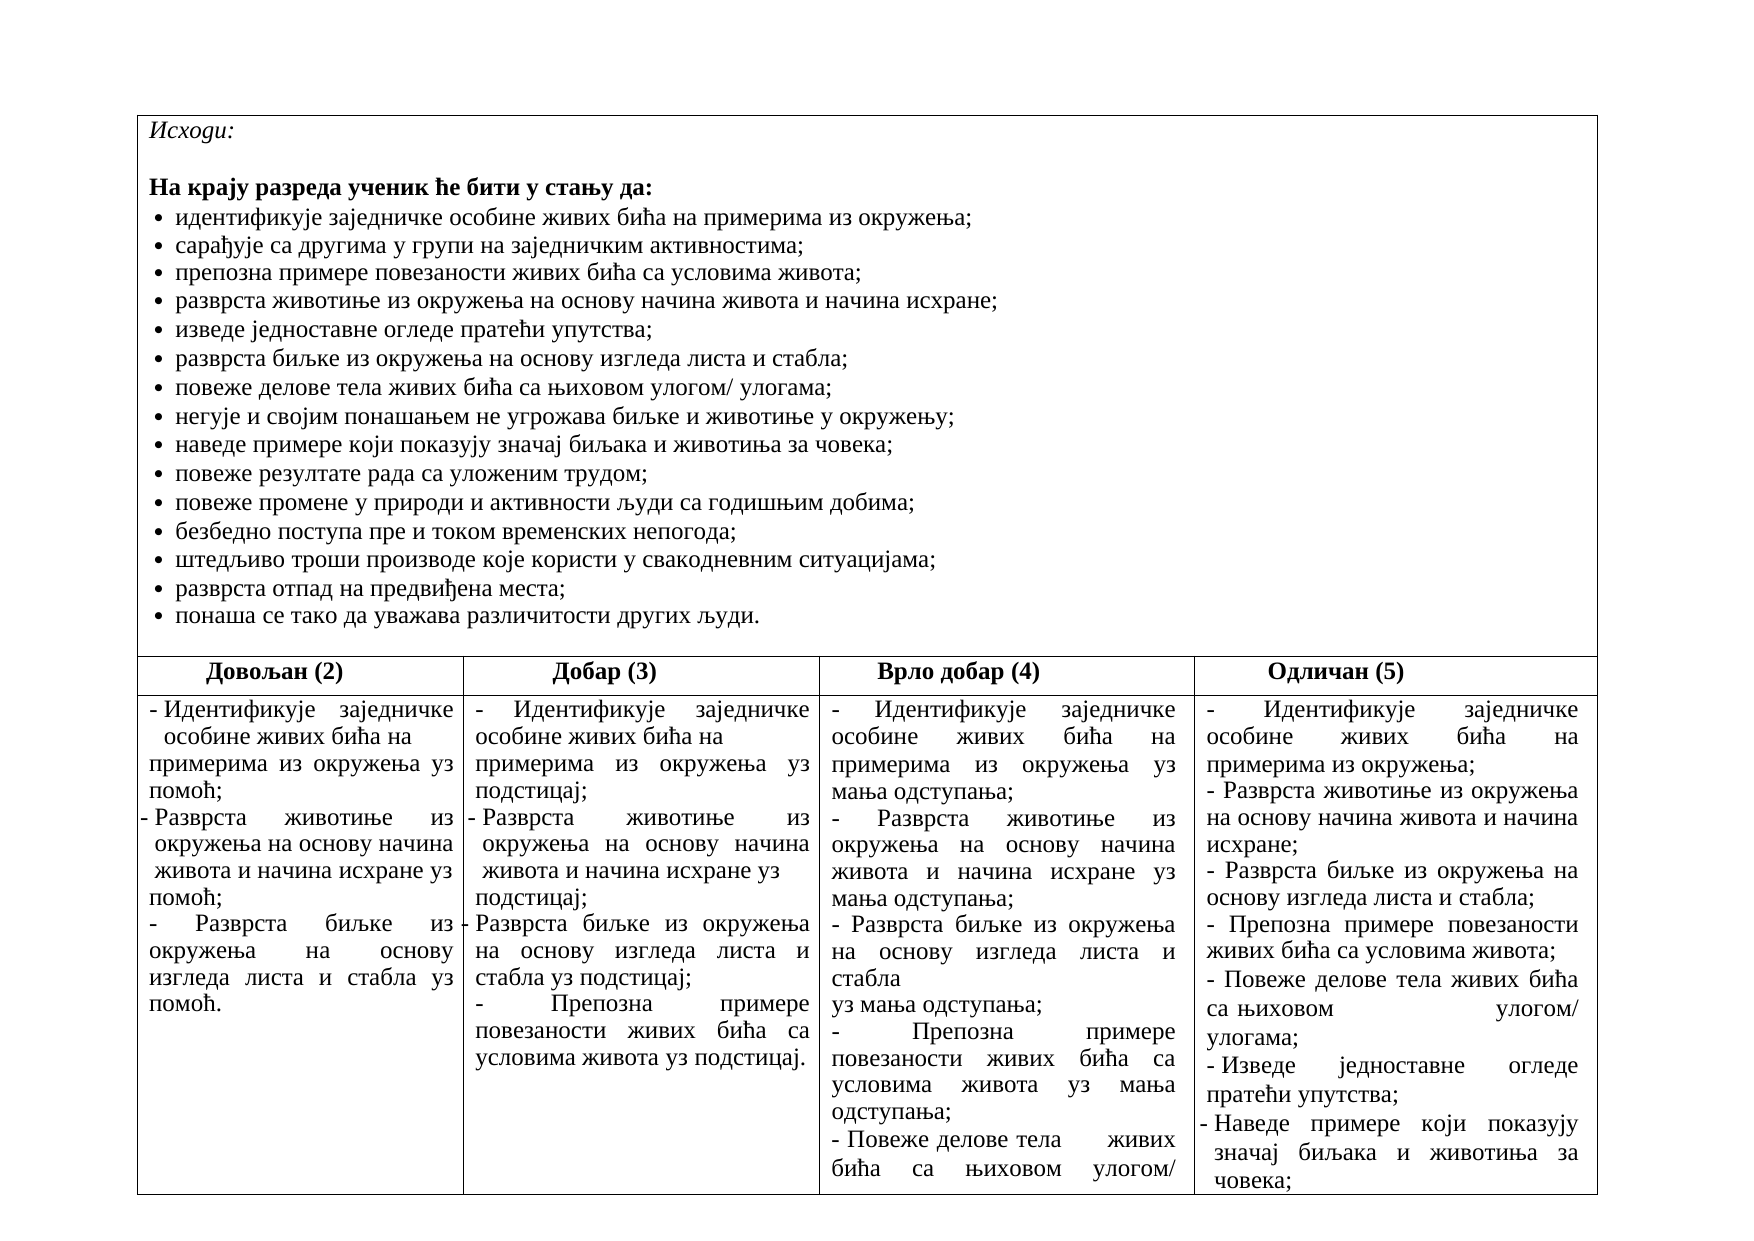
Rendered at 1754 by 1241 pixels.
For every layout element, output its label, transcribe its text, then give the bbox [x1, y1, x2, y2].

table_cell Одличан (5) [1195, 657, 1597, 695]
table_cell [820, 696, 1194, 1194]
table_cell Врло добар (4) [820, 657, 1194, 695]
table_cell Довољан (2) [138, 657, 463, 695]
table_cell Добар (3) [464, 657, 819, 695]
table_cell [464, 696, 819, 1194]
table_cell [138, 696, 463, 1194]
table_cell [1195, 696, 1597, 1194]
table_cell Исходи: На крају разреда ученик ће бити у стању да: идентификује заједничке особине живих бића на примерима из окружења; сарађује са другима у групи на заједничким активностима; препозна примере повезаности живих бића са условима живота; разврста животиње из окружења на основу начина живота и начина исхране; изведе једноставне огледе пратећи упутства; разврста биљке из окружења на основу изгледа листа и стабла; повеже делове тела живих бића са њиховом улогом/ улогама; негује и својим понашањем не угрожава биљке и животиње у окружењу; наведе примере који показују значај биљака и животиња за човека; повеже резултате рада са уложеним трудом; повеже промене у природи и активности људи са годишњим добима; безбедно поступа пре и током временских непогода; штедљиво троши производе које користи у свакодневним ситуацијама; разврста отпад на предвиђена места; понаша се тако да уважава различитости других људи. [138, 116, 1597, 656]
